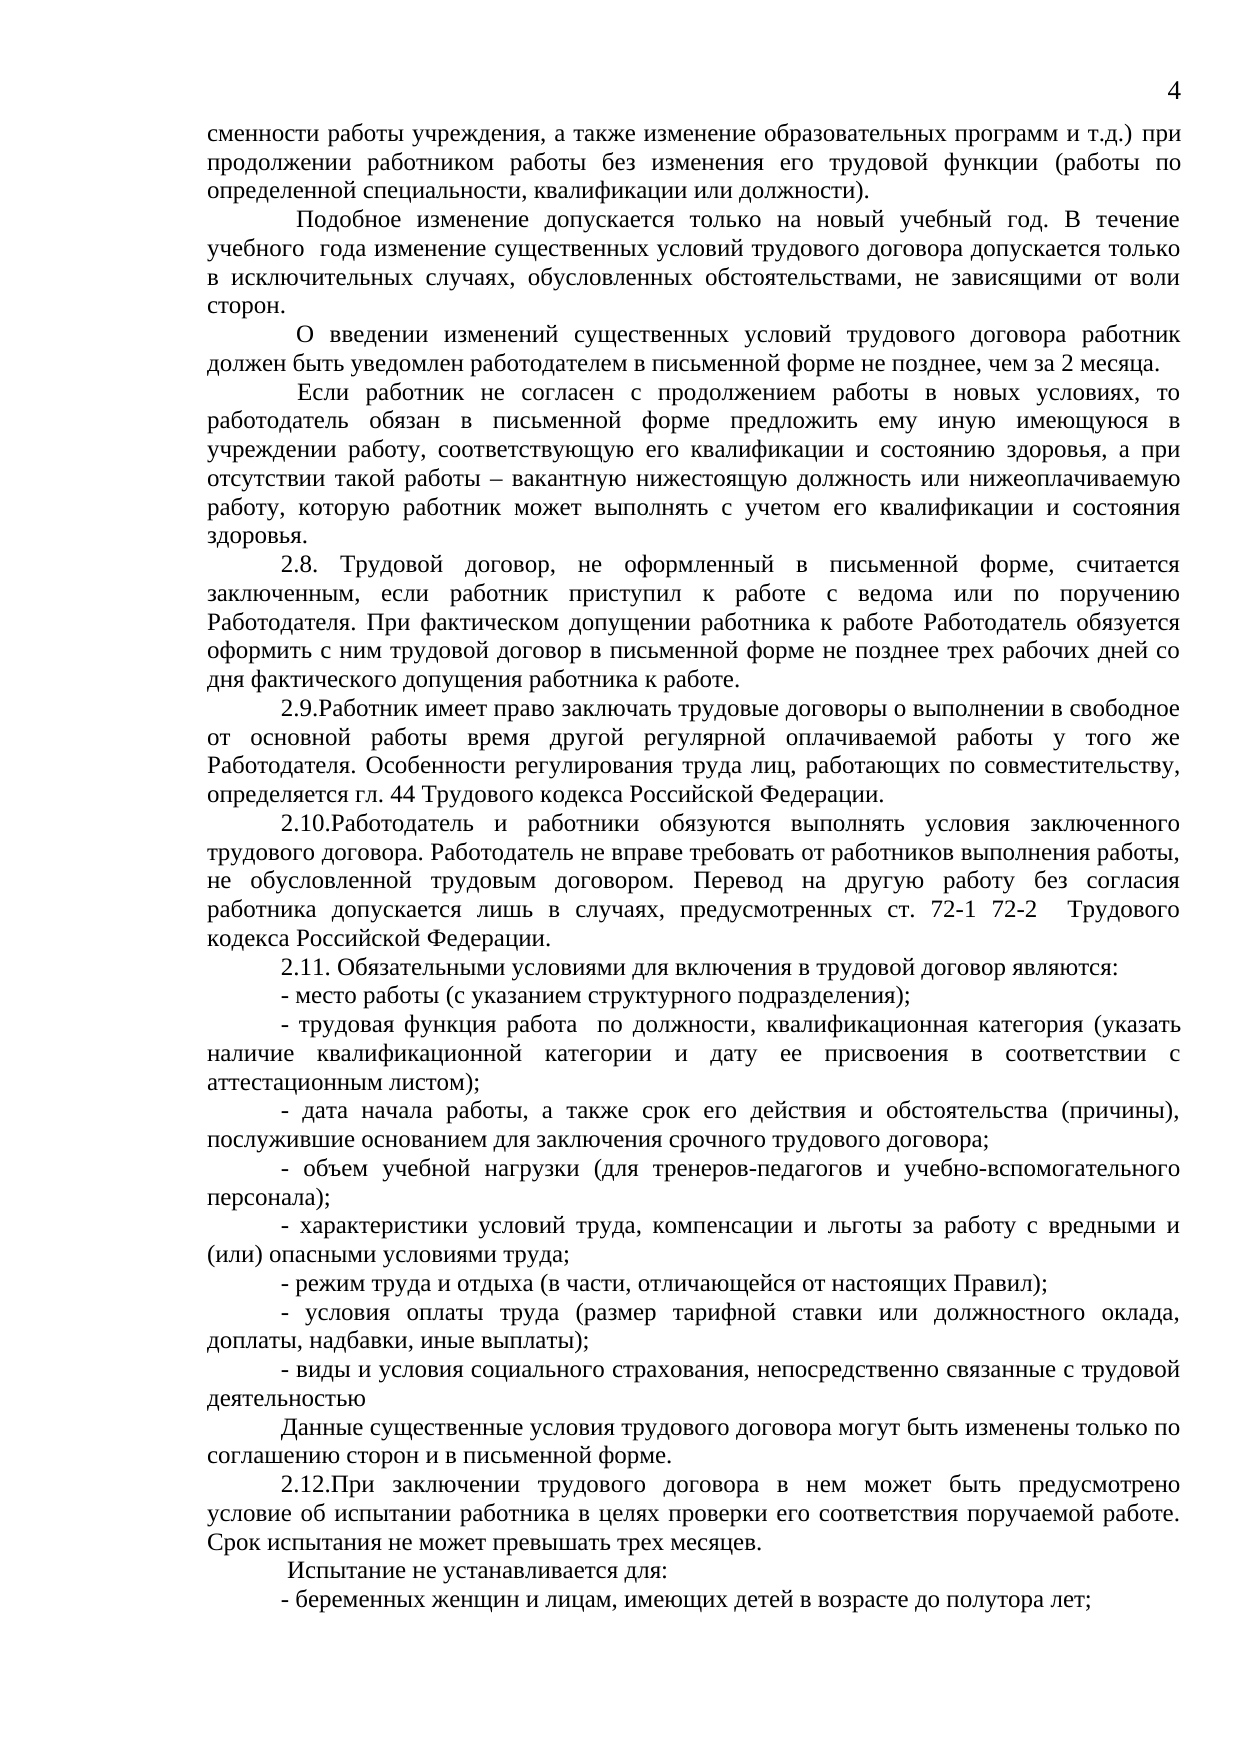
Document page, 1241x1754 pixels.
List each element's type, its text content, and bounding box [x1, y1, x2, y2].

text - беременных женщин и лицам, имеющих детей в возрасте до полутора лет; [207, 1584, 1181, 1613]
text 2.11. Обязательными условиями для включения в трудовой договор являются: [207, 952, 1181, 981]
text 2.8. Трудовой договор, не оформленный в письменной форме, считается заключенным, если работник приступил к работе с ведома или по поручению Работодателя. При фактическом допущении работника к работе Работодатель обязуется оформить с ним трудовой договор в письменной форме не позднее трех рабочих дней со дня фактического допущения работника к работе. [207, 549, 1181, 693]
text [207, 118, 1181, 204]
text 2.9.Работник имеет право заключать трудовые договоры о выполнении в свободное от основной работы время другой регулярной оплачиваемой работы у того же Работодателя. Особенности регулирования труда лиц, работающих по совместительству, определяется гл. 44 Трудового кодекса Российской Федерации. [207, 693, 1181, 808]
text 2.12.При заключении трудового договора в нем может быть предусмотрено условие об испытании работника в целях проверки его соответствия поручаемой работе. Срок испытания не может превышать трех месяцев. [207, 1469, 1181, 1556]
text Подобное изменение допускается только на новый учебный год. В течение учебного года изменение существенных условий трудового договора допускается только в исключительных случаях, обусловленных обстоятельствами, не зависящими от воли сторон. [207, 204, 1181, 319]
text - дата начала работы, а также срок его действия и обстоятельства (причины), послужившие основанием для заключения срочного трудового договора; [207, 1096, 1181, 1153]
text - объем учебной нагрузки (для тренеров-педагогов и учебно-вспомогательного персонала); [207, 1153, 1181, 1211]
text 2.10.Работодатель и работники обязуются выполнять условия заключенного трудового договора. Работодатель не вправе требовать от работников выполнения работы, не обусловленной трудовым договором. Перевод на другую работу без согласия работника допускается лишь в случаях, предусмотренных ст. 72-1 72-2 Трудового кодекса Российской Федерации. [207, 808, 1181, 952]
text - место работы (с указанием структурного подразделения); [207, 981, 1181, 1009]
text - режим труда и отдыха (в части, отличающейся от настоящих Правил); [207, 1268, 1181, 1297]
text - трудовая функция работа по должности, квалификационная категория (указать наличие квалификационной категории и дату ее присвоения в соответствии с аттестационным листом); [207, 1009, 1181, 1096]
text - условия оплаты труда (размер тарифной ставки или должностного оклада, доплаты, надбавки, иные выплаты); [207, 1297, 1181, 1354]
text Испытание не устанавливается для: [207, 1556, 1181, 1584]
text Если работник не согласен с продолжением работы в новых условиях, то работодатель обязан в письменной форме предложить ему иную имеющуюся в учреждении работу, соответствующую его квалификации и состоянию здоровья, а при отсутствии такой работы – вакантную нижестоящую должность или нижеоплачиваемую работу, которую работник может выполнять с учетом его квалификации и состояния здоровья. [207, 377, 1181, 549]
text Данные существенные условия трудового договора могут быть изменены только по соглашению сторон и в письменной форме. [207, 1412, 1181, 1469]
text - характеристики условий труда, компенсации и льготы за работу с вредными и (или) опасными условиями труда; [207, 1211, 1181, 1268]
text - виды и условия социального страхования, непосредственно связанные с трудовой деятельностью [207, 1354, 1181, 1412]
text О введении изменений существенных условий трудового договора работник должен быть уведомлен работодателем в письменной форме не позднее, чем за 2 месяца. [207, 319, 1181, 377]
